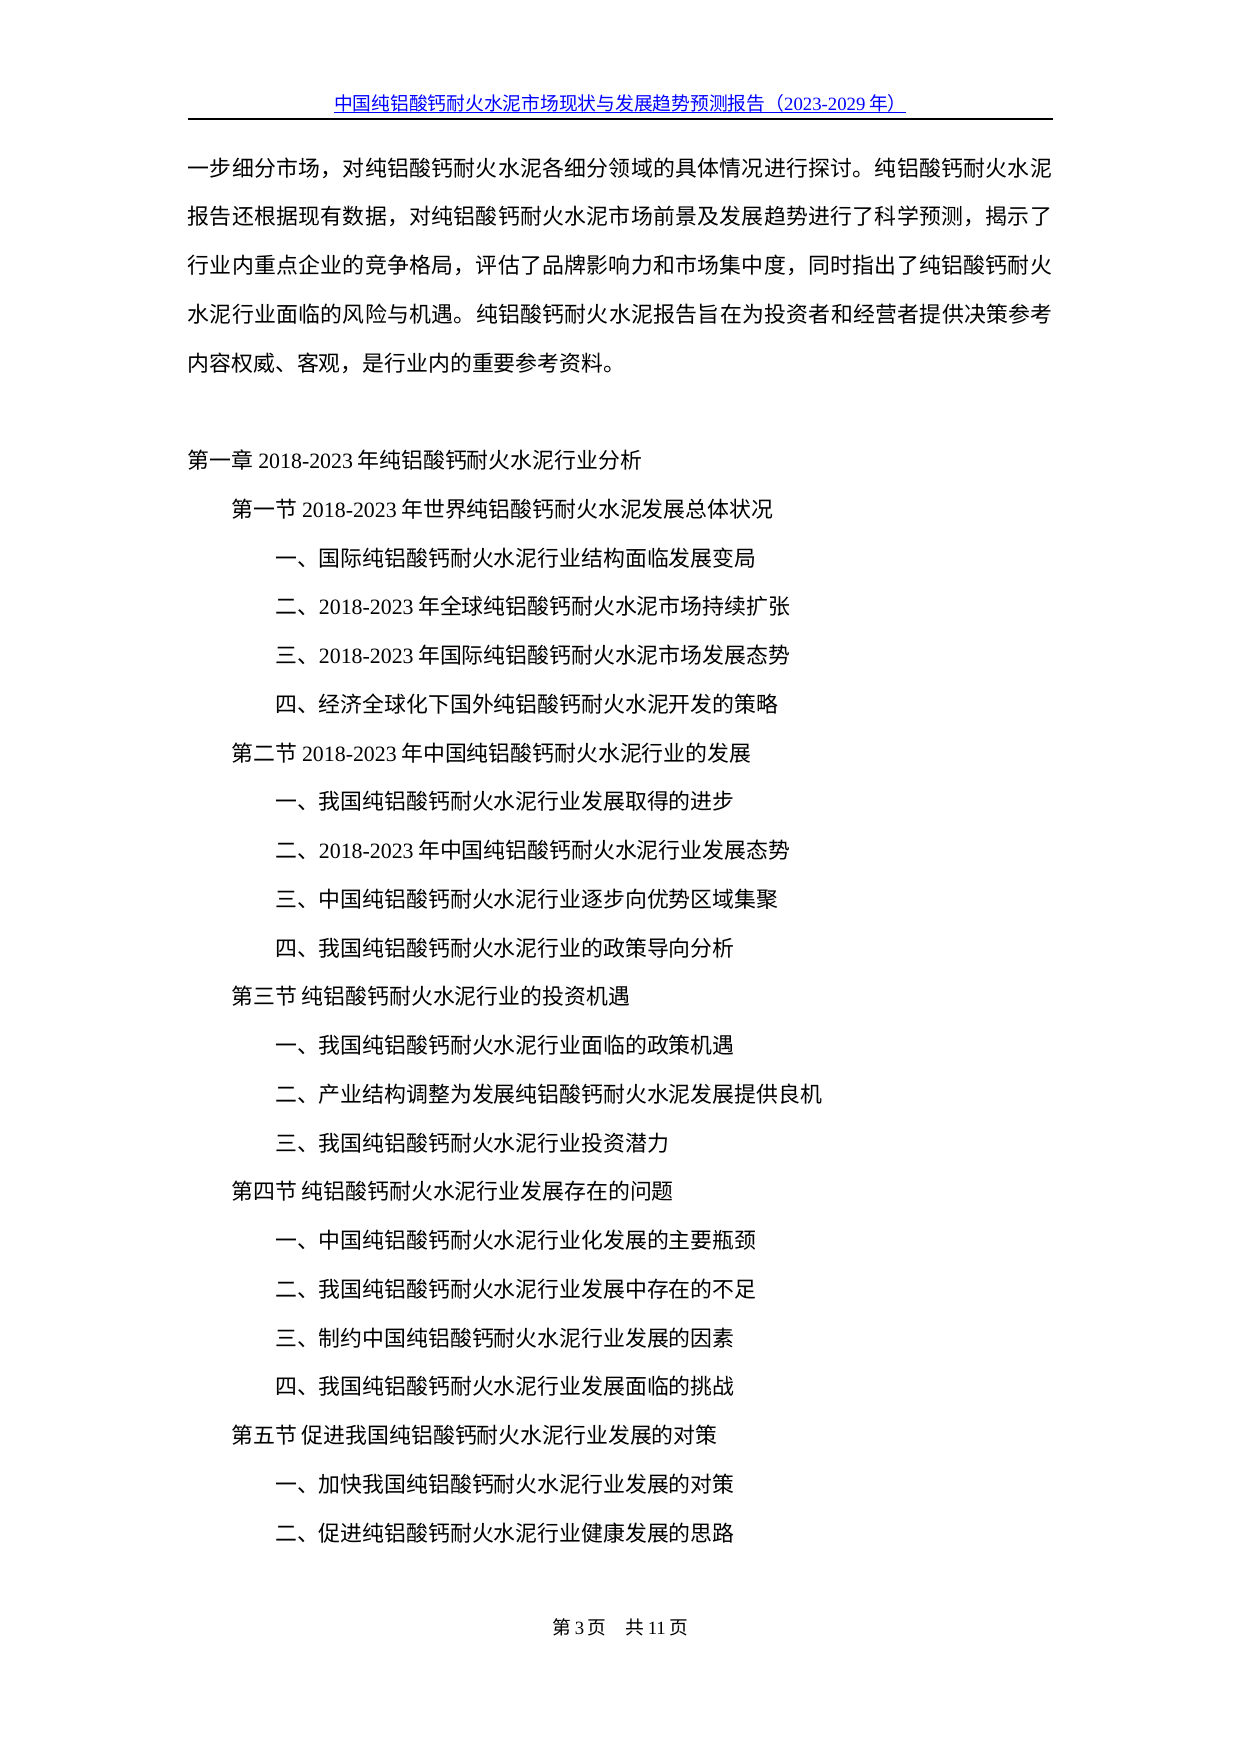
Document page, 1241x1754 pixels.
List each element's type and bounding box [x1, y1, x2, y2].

text [187, 150, 1053, 1548]
